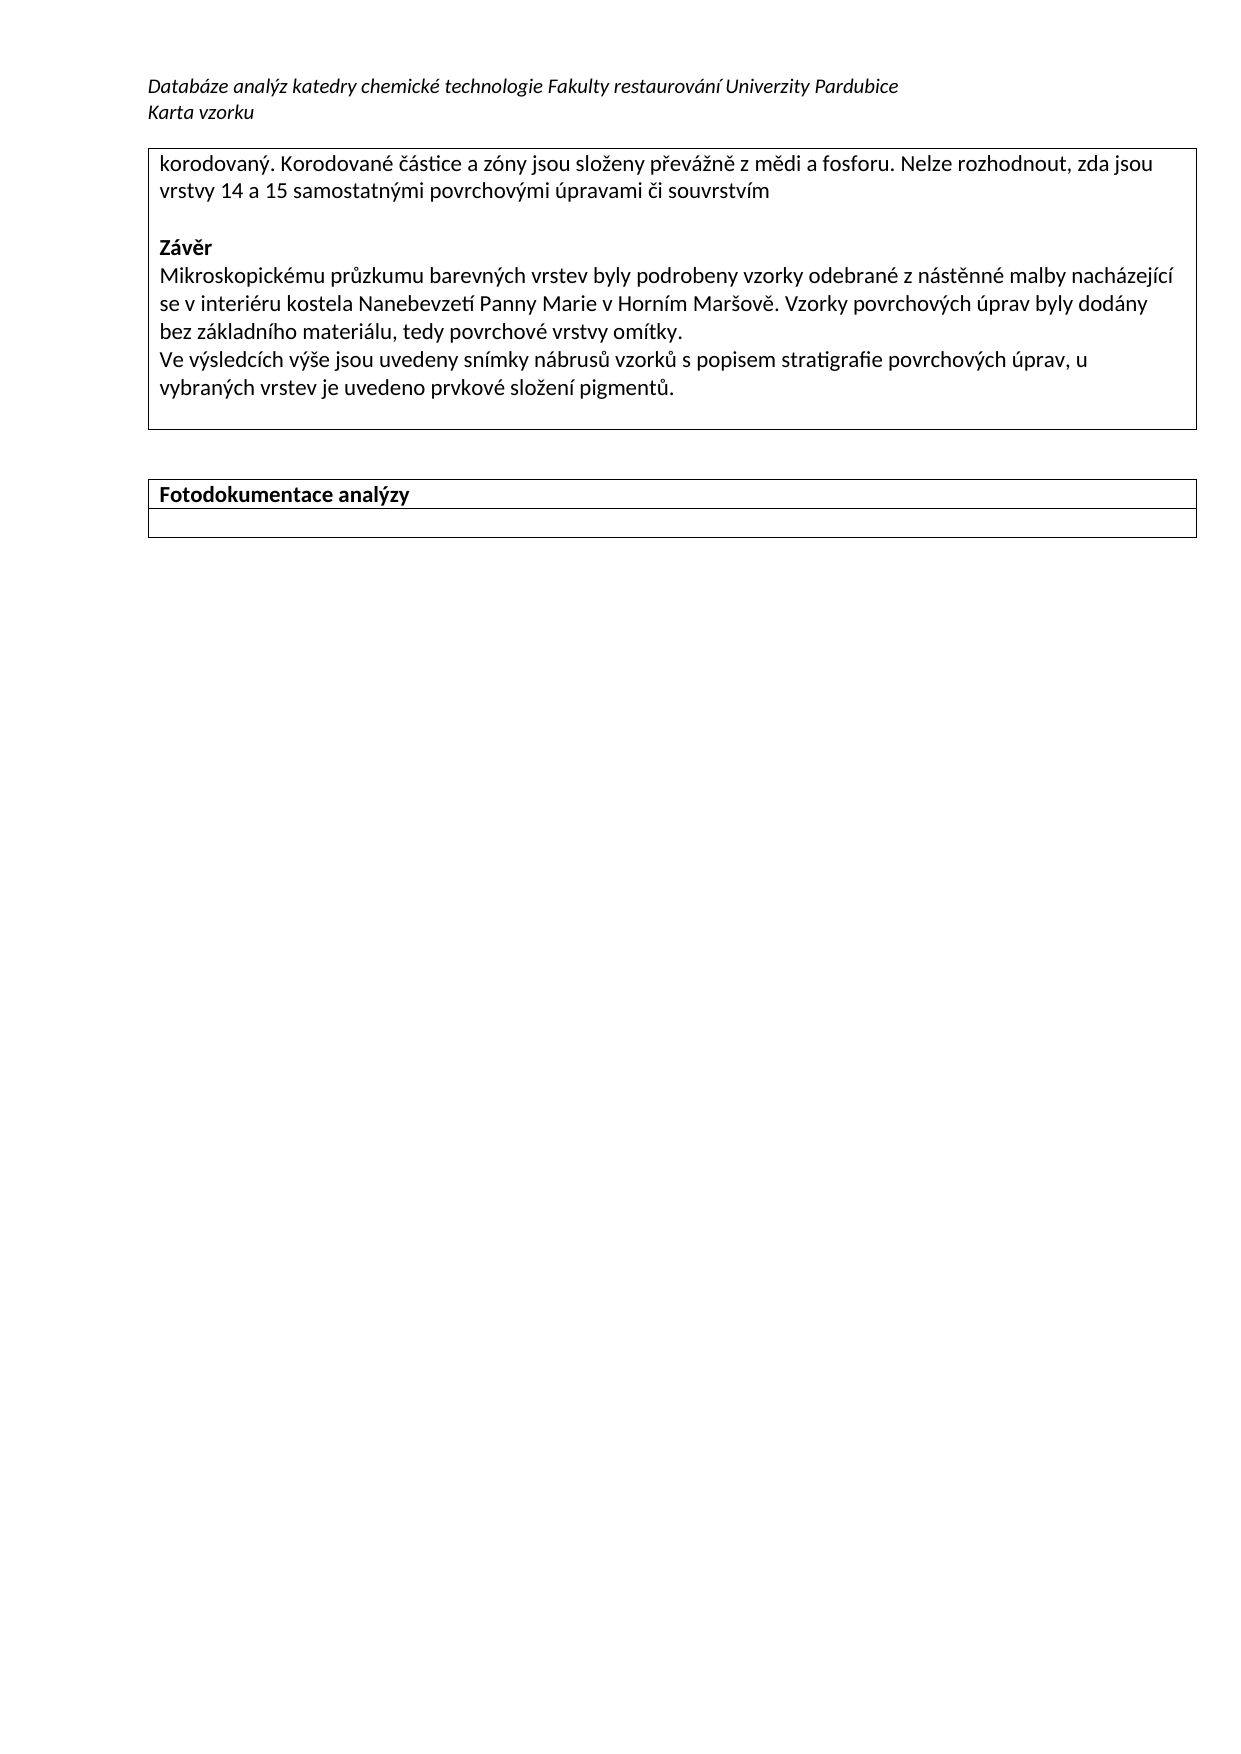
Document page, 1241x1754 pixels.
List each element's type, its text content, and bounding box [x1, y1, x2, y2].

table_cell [149, 149, 1196, 429]
table_cell [149, 509, 1196, 537]
table_header Fotodokumentace analýzy [149, 480, 1196, 508]
